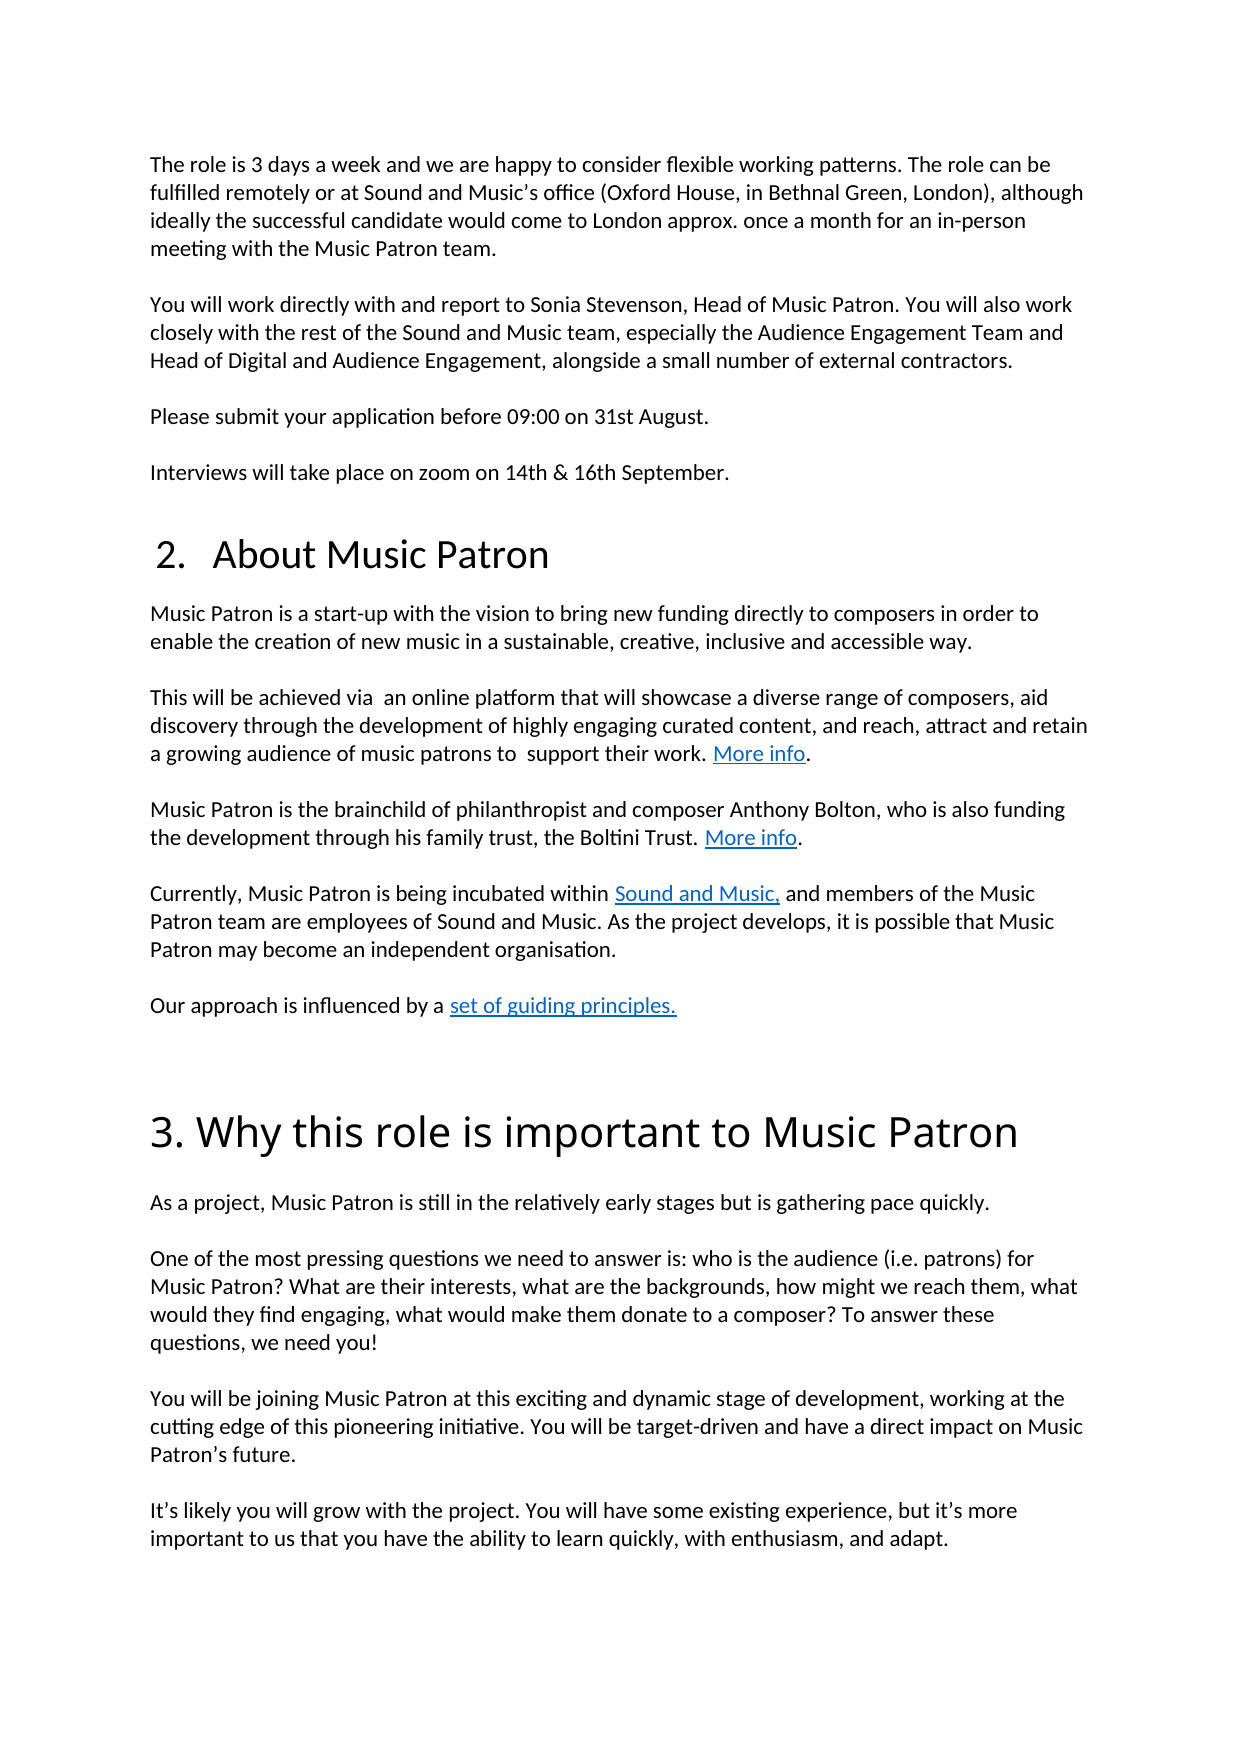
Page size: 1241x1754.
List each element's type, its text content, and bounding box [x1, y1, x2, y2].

text You will work directly with and report to Sonia Stevenson, Head of Music Patron. You will also work closely with the rest of the Sound and Music team, especially the Audience Engagement Team and Head of Digital and Audience Engagement, alongside a small number of external contractors. [150, 290, 1090, 374]
text 3. Why this role is important to Music Patron [150, 1103, 1090, 1160]
text Interviews will take place on zoom on 14th & 16th September. [150, 458, 1090, 486]
text Music Patron is the brainchild of philanthropist and composer Anthony Bolton, who is also funding the development through his family trust, the Boltini Trust. More info. [150, 795, 1090, 851]
text As a project, Music Patron is still in the relatively early stages but is gathering pace quickly. [150, 1188, 1090, 1216]
text This will be achieved via an online platform that will showcase a diverse range of composers, aid discovery through the development of highly engaging curated content, and reach, attract and retain a growing audience of music patrons to support their work. More info. [150, 683, 1090, 767]
text You will be joining Music Patron at this exciting and dynamic stage of development, working at the cutting edge of this pioneering initiative. You will be target-driven and have a direct impact on Music Patron’s future. [150, 1384, 1090, 1468]
text Our approach is influenced by a set of guiding principles. [150, 991, 1090, 1019]
text It’s likely you will grow with the project. You will have some existing experience, but it’s more important to us that you have the ability to learn quickly, with enthusiasm, and adapt. [150, 1496, 1090, 1552]
text One of the most pressing questions we need to answer is: who is the audience (i.e. patrons) for Music Patron? What are their interests, what are the backgrounds, how might we reach them, what would they find engaging, what would make them donate to a composer? To answer these questions, we need you! [150, 1244, 1090, 1356]
text Please submit your application before 09:00 on 31st August. [150, 402, 1090, 430]
subtitle 2. About Music Patron [150, 528, 1090, 579]
text The role is 3 days a week and we are happy to consider flexible working patterns. The role can be fulfilled remotely or at Sound and Music’s office (Oxford House, in Bethnal Green, London), although ideally the successful candidate would come to London approx. once a month for an in-person meeting with the Music Patron team. [150, 150, 1090, 262]
text Currently, Music Patron is being incubated within Sound and Music, and members of the Music Patron team are employees of Sound and Music. As the project develops, it is possible that Music Patron may become an independent organisation. [150, 879, 1090, 963]
text Music Patron is a start-up with the vision to bring new funding directly to composers in order to enable the creation of new music in a sustainable, creative, inclusive and accessible way. [150, 599, 1090, 655]
